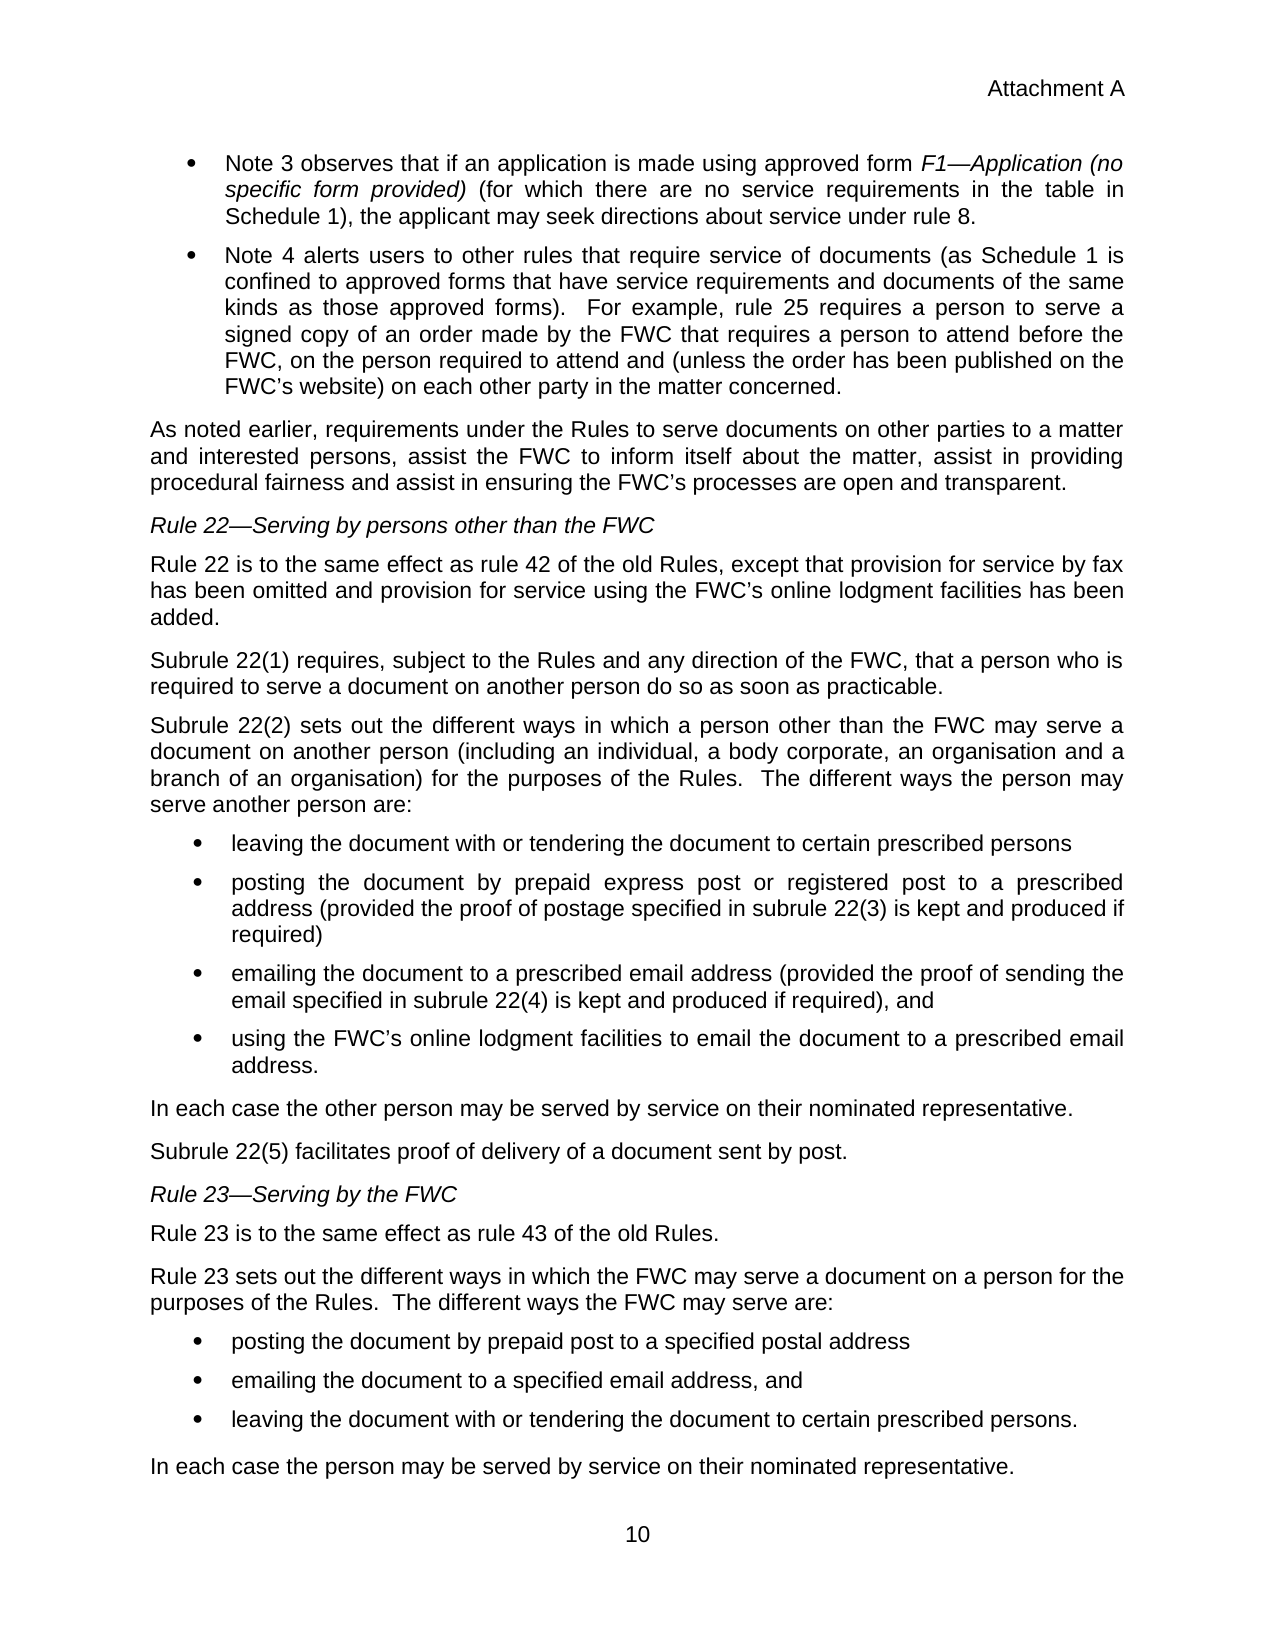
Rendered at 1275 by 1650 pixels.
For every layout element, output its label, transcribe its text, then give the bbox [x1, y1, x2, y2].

list Note 4 alerts users to other rules that require service of documents (as Schedule 1 is confined to approved forms that have service requirements and documents of the same kinds as those approved forms). For example, rule 25 requires a person to serve a signed copy of an order made by the FWC that requires a person to attend before the FWC, on the person required to attend and (unless the order has been published on the FWC’s website) on each other party in the matter concerned. [187, 242, 1125, 400]
text In each case the other person may be served by service on their nominated representative. [150, 1095, 1125, 1121]
list using the FWC’s online lodgment facilities to email the document to a prescribed email address. [194, 1025, 1125, 1078]
text As noted earlier, requirements under the Rules to serve documents on other parties to a matter and interested persons, assist the FWC to inform itself about the matter, assist in providing procedural fairness and assist in ensuring the FWC’s processes are open and transparent. [150, 416, 1125, 495]
text Rule 22 is to the same effect as rule 42 of the old Rules, except that provision for service by fax has been omitted and provision for service using the FWC’s online lodgment facilities has been added. [150, 551, 1125, 630]
text Subrule 22(2) sets out the different ways in which a person other than the FWC may serve a document on another person (including an individual, a body corporate, an organisation and a branch of an organisation) for the purposes of the Rules. The different ways the person may serve another person are: [150, 712, 1125, 817]
text Subrule 22(1) requires, subject to the Rules and any direction of the FWC, that a person who is required to serve a document on another person do so as soon as practicable. [150, 647, 1125, 699]
text In each case the person may be served by service on their nominated representative. [150, 1453, 1125, 1479]
list Note 3 observes that if an application is made using approved form F1—Application (no specific form provided) (for which there are no service requirements in the table in Schedule 1), the applicant may seek directions about service under rule 8. [187, 150, 1125, 229]
list emailing the document to a prescribed email address (provided the proof of sending the email specified in subrule 22(4) is kept and produced if required), and [194, 960, 1125, 1013]
list posting the document by prepaid express post or registered post to a prescribed address (provided the proof of postage specified in subrule 22(3) is kept and produced if required) [194, 869, 1125, 948]
text Rule 23 is to the same effect as rule 43 of the old Rules. [150, 1220, 1125, 1246]
list leaving the document with or tendering the document to certain prescribed persons. [194, 1406, 1125, 1432]
list posting the document by prepaid post to a specified postal address [194, 1328, 1125, 1354]
text Subrule 22(5) facilitates proof of delivery of a document sent by post. [150, 1138, 1125, 1164]
text Rule 23—Serving by the FWC [150, 1181, 1125, 1207]
text Rule 23 sets out the different ways in which the FWC may serve a document on a person for the purposes of the Rules. The different ways the FWC may serve are: [150, 1263, 1125, 1315]
list leaving the document with or tendering the document to certain prescribed persons [194, 830, 1125, 856]
text Rule 22—Serving by persons other than the FWC [150, 512, 1125, 538]
list emailing the document to a specified email address, and [194, 1367, 1125, 1393]
